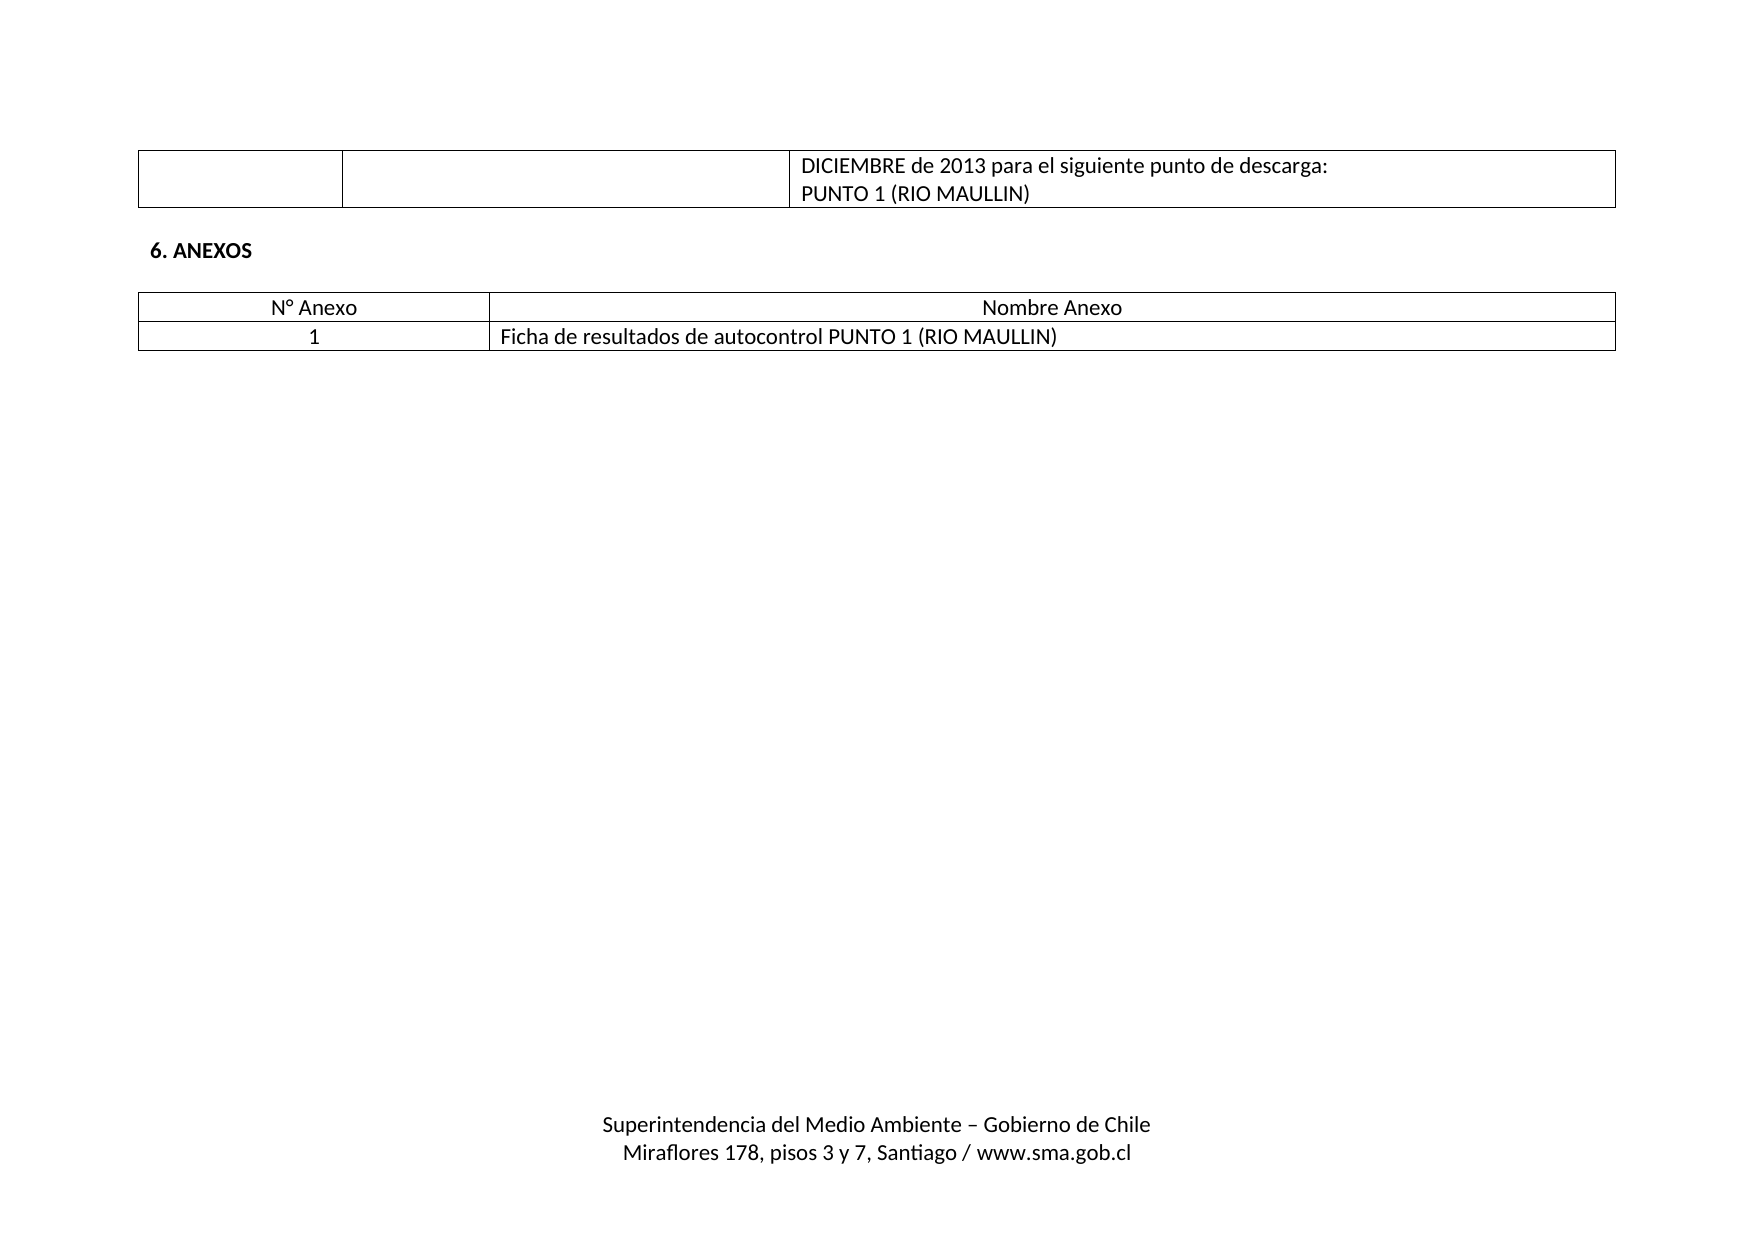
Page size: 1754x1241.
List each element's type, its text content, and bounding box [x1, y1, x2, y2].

text 6. ANEXOS [150, 208, 1604, 264]
table_cell 1 [139, 151, 342, 207]
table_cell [343, 151, 789, 207]
table_cell Ficha de resultados de autocontrol PUNTO 1 (RIO MAULLIN) [490, 322, 1615, 350]
table_header Nombre Anexo [490, 293, 1615, 321]
table_cell 1 [139, 322, 489, 350]
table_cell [790, 151, 1615, 207]
table_header N° Anexo [139, 293, 489, 321]
